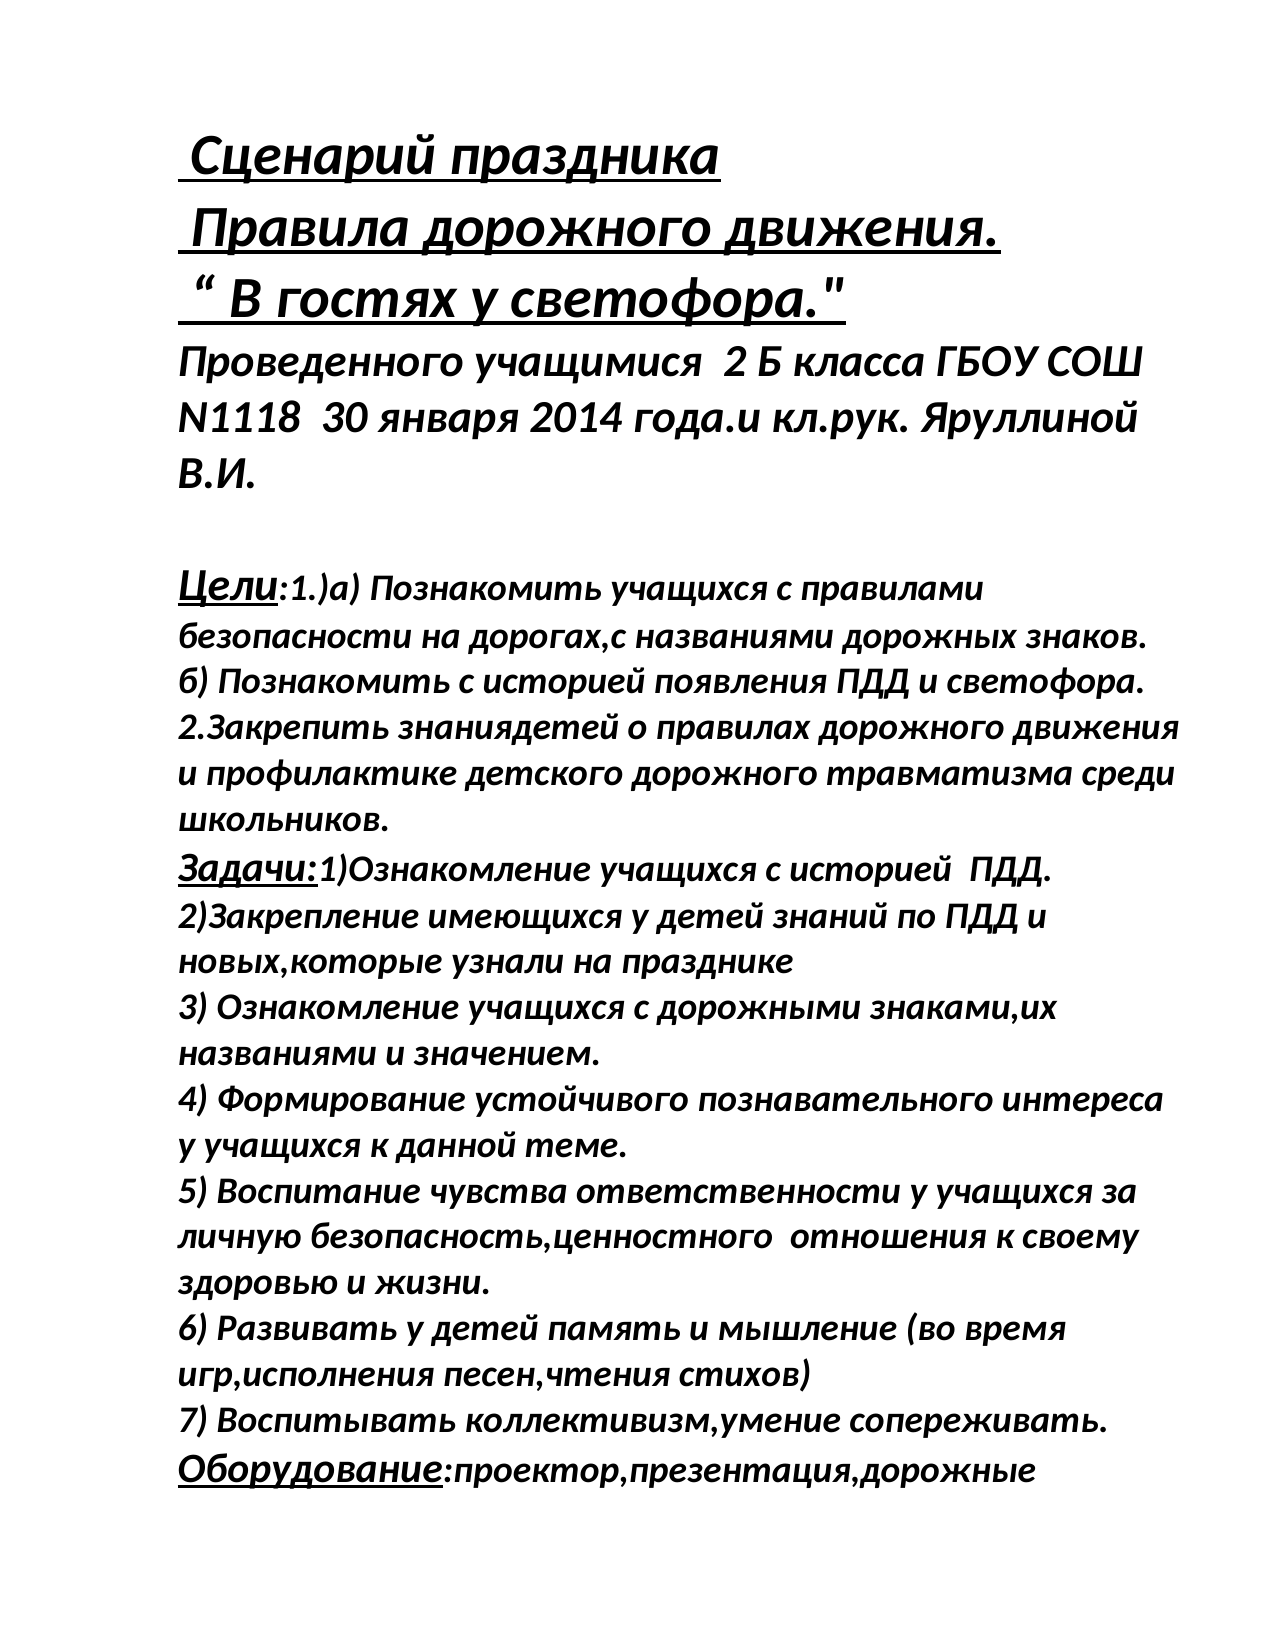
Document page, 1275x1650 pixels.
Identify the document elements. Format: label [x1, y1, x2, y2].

text [177, 118, 1186, 1492]
